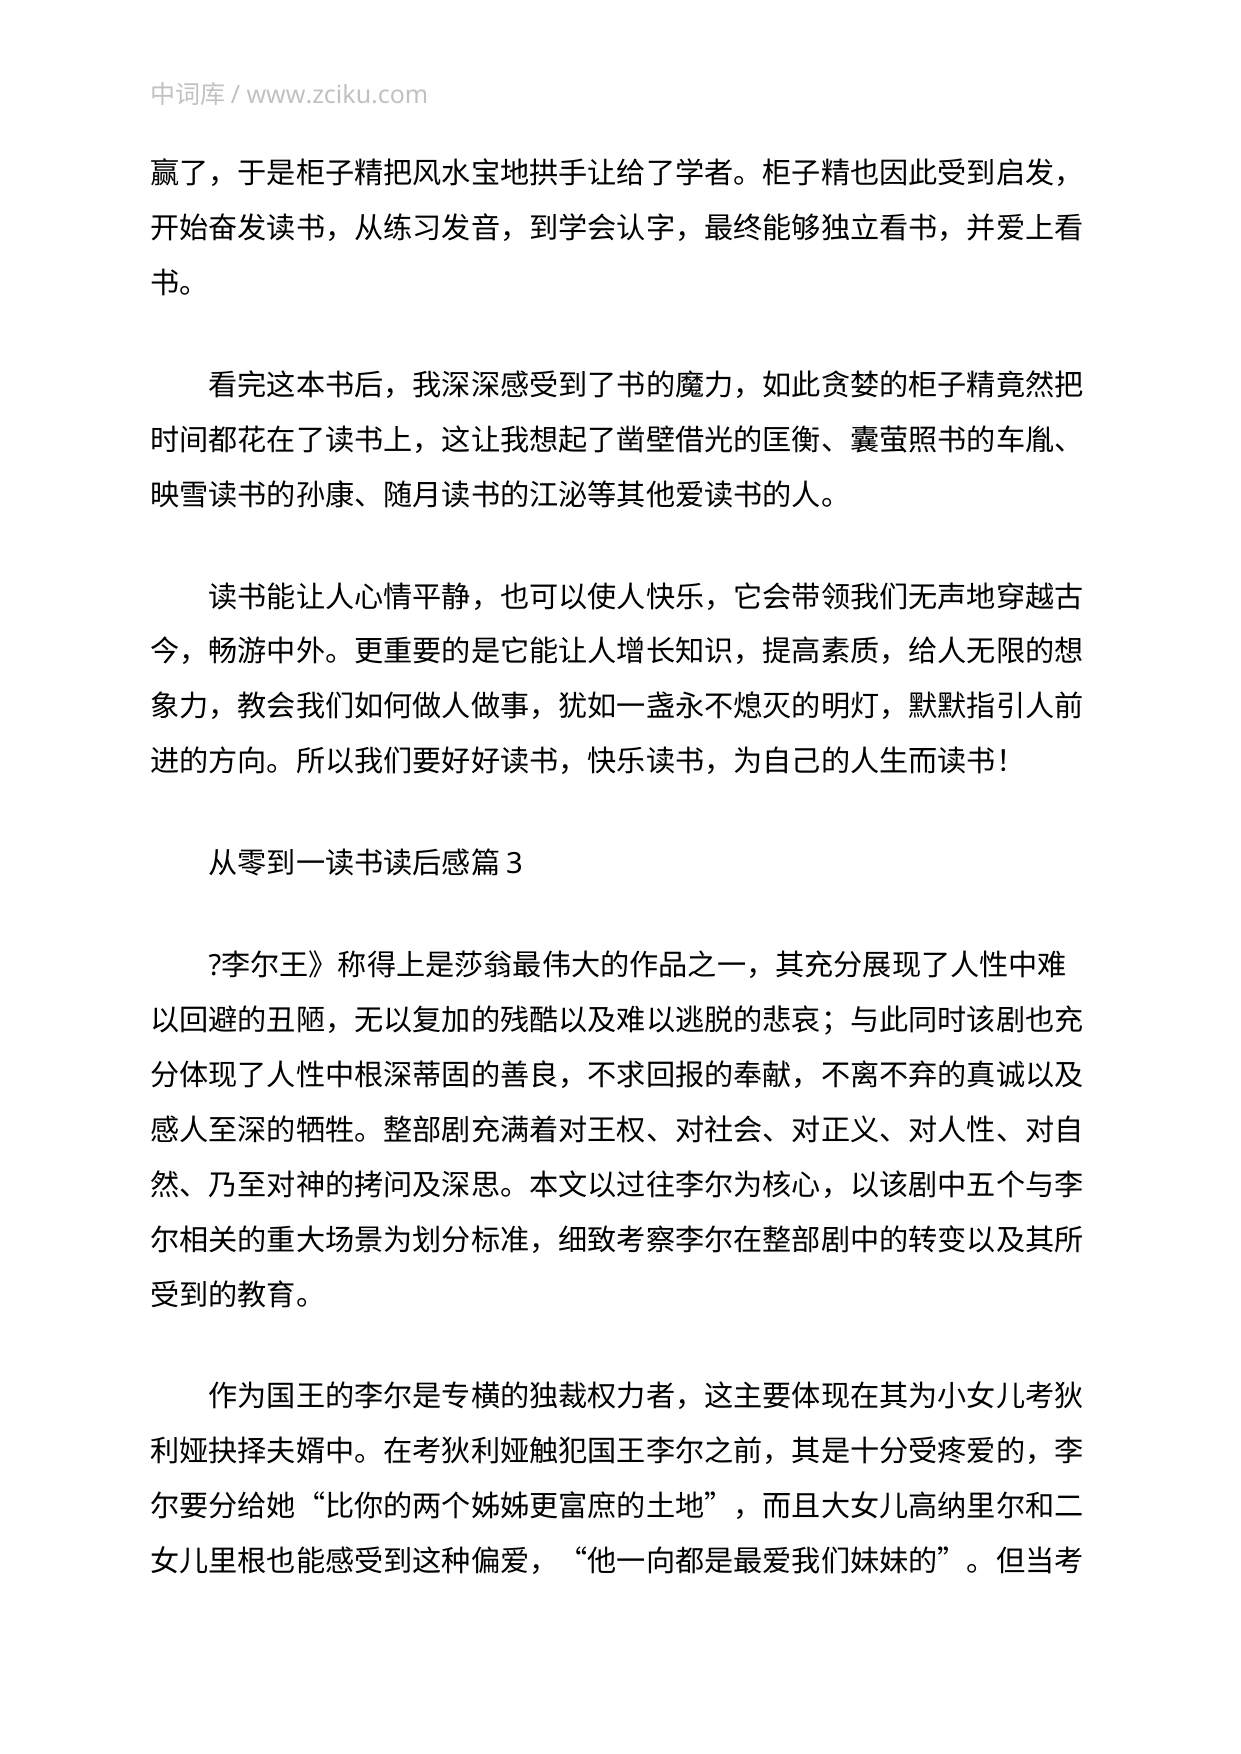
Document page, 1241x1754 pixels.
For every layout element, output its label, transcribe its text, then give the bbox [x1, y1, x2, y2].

text ?李尔王》称得上是莎翁最伟大的作品之一，其充分展现了人性中难以回避的丑陋，无以复加的残酷以及难以逃脱的悲哀；与此同时该剧也充分体现了人性中根深蒂固的善良，不求回报的奉献，不离不弃的真诚以及感人至深的牺牲。整部剧充满着对王权、对社会、对正义、对人性、对自然、乃至对神的拷问及深思。本文以过往李尔为核心，以该剧中五个与李尔相关的重大场景为划分标准，细致考察李尔在整部剧中的转变以及其所受到的教育。 [150, 942, 1090, 1313]
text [150, 150, 1090, 302]
text 从零到一读书读后感篇3 [150, 839, 1090, 882]
text 看完这本书后，我深深感受到了书的魔力，如此贪婪的柜子精竟然把时间都花在了读书上，这让我想起了凿壁借光的匡衡、囊萤照书的车胤、映雪读书的孙康、随月读书的江泌等其他爱读书的人。 [150, 362, 1090, 514]
text 读书能让人心情平静，也可以使人快乐，它会带领我们无声地穿越古今，畅游中外。更重要的是它能让人增长知识，提高素质，给人无限的想象力，教会我们如何做人做事，犹如一盏永不熄灭的明灯，默默指引人前进的方向。所以我们要好好读书，快乐读书，为自己的人生而读书！ [150, 573, 1090, 780]
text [150, 1373, 1090, 1580]
